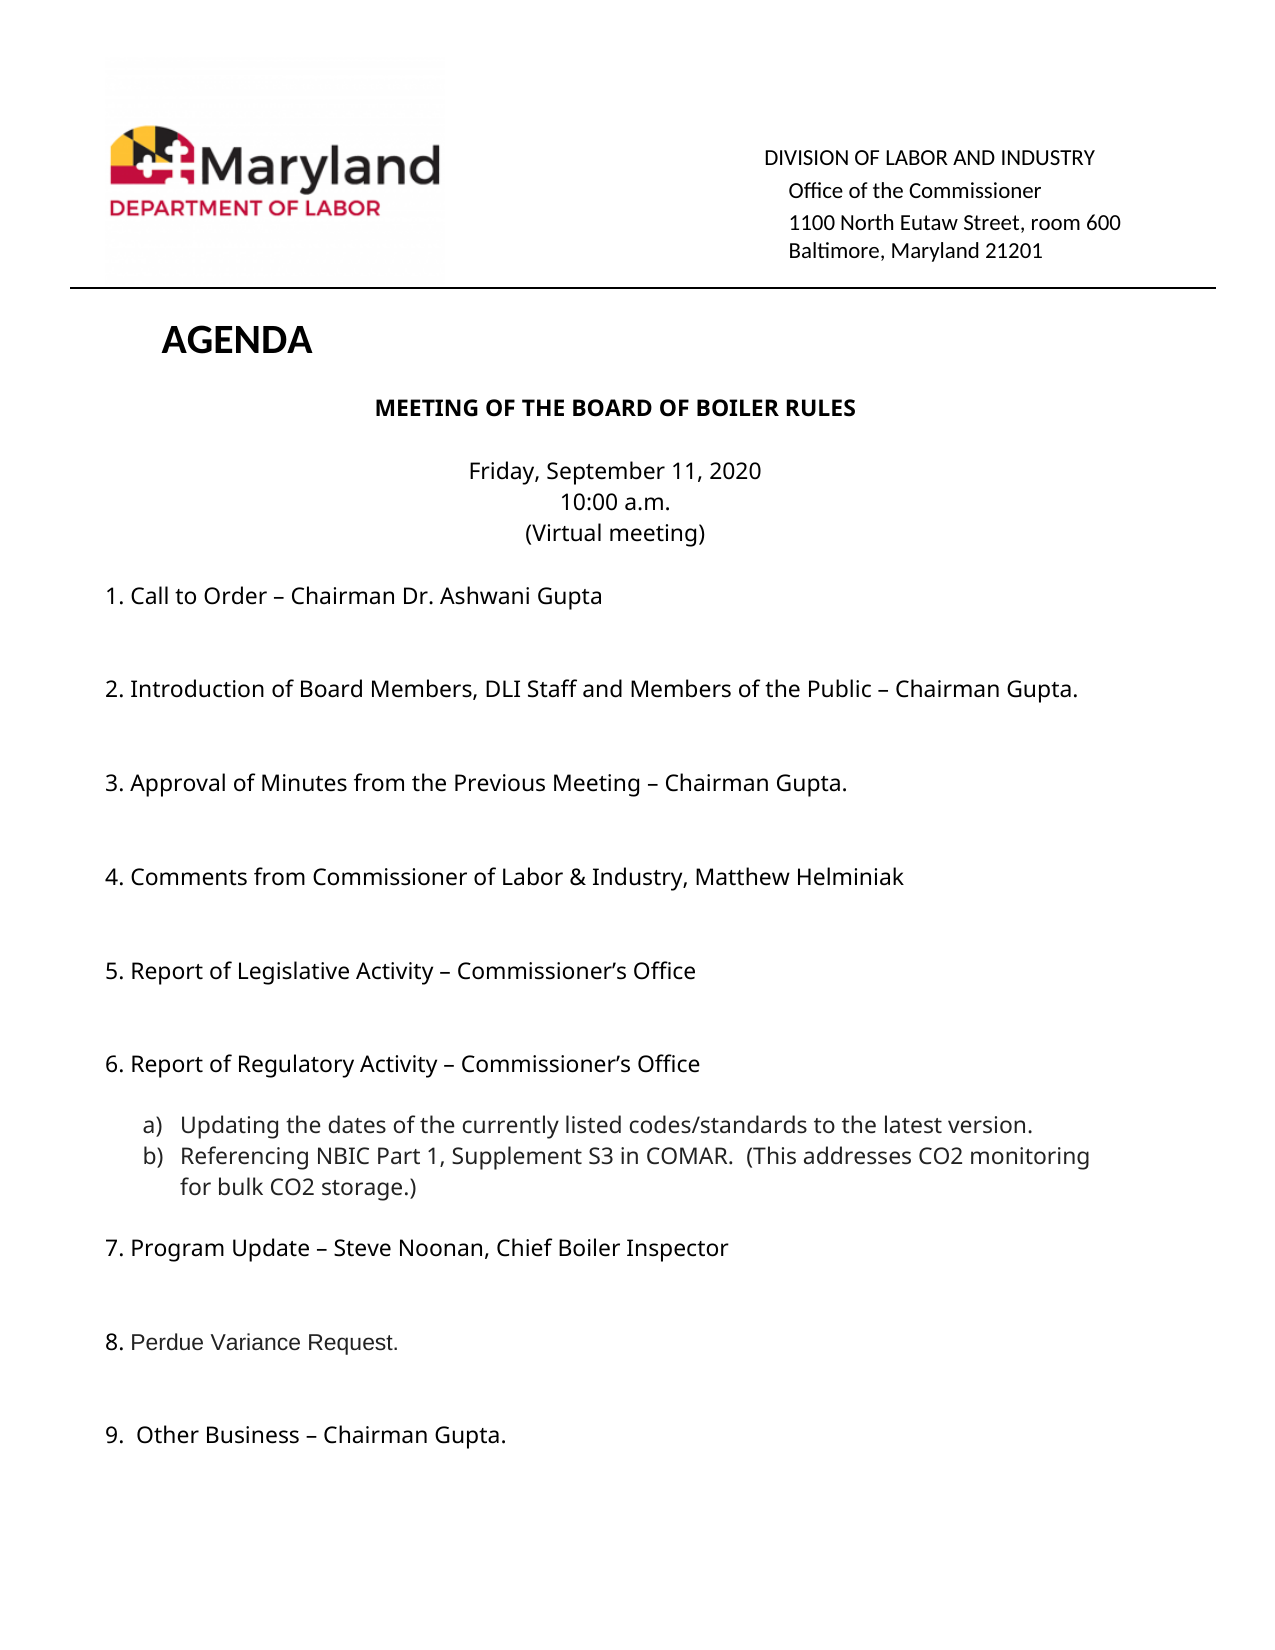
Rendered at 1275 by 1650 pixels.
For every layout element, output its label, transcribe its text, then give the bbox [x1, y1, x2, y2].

text 1. Call to Order – Chairman Dr. Ashwani Gupta [105, 580, 1125, 611]
text 1100 North Eutaw Street, room 600 [446, 208, 1125, 236]
text AGENDA [105, 313, 1125, 364]
text Friday, September 11, 2020 [105, 455, 1125, 486]
text 9. Other Business – Chairman Gupta. [105, 1419, 1125, 1451]
text 6. Report of Regulatory Activity – Commissioner’s Office [105, 1048, 1125, 1080]
text DIVISION OF LABOR AND INDUSTRY [446, 107, 1125, 172]
text Baltimore, Maryland 21201 [446, 236, 1125, 264]
text Office of the Commissioner [446, 176, 1125, 204]
text 4. Comments from Commissioner of Labor & Industry, Matthew Helminiak [105, 861, 1125, 892]
text 2. Introduction of Board Members, DLI Staff and Members of the Public – Chairman Gupta. [105, 673, 1125, 705]
picture [104, 57, 446, 285]
text (Virtual meeting) [105, 517, 1125, 548]
list Referencing NBIC Part 1, Supplement S3 in COMAR. (This addresses CO2 monitoring for bulk CO2 storage.) [142, 1140, 1125, 1203]
text 5. Report of Legislative Activity – Commissioner’s Office [105, 955, 1125, 986]
text MEETING OF THE BOARD OF BOILER RULES [105, 392, 1125, 423]
text 10:00 a.m. [105, 486, 1125, 517]
text 8. Perdue Variance Request. [105, 1326, 1125, 1357]
list Updating the dates of the currently listed codes/standards to the latest version. [142, 1109, 1125, 1140]
text 7. Program Update – Steve Noonan, Chief Boiler Inspector [105, 1232, 1125, 1263]
text 3. Approval of Minutes from the Previous Meeting – Chairman Gupta. [105, 767, 1125, 798]
